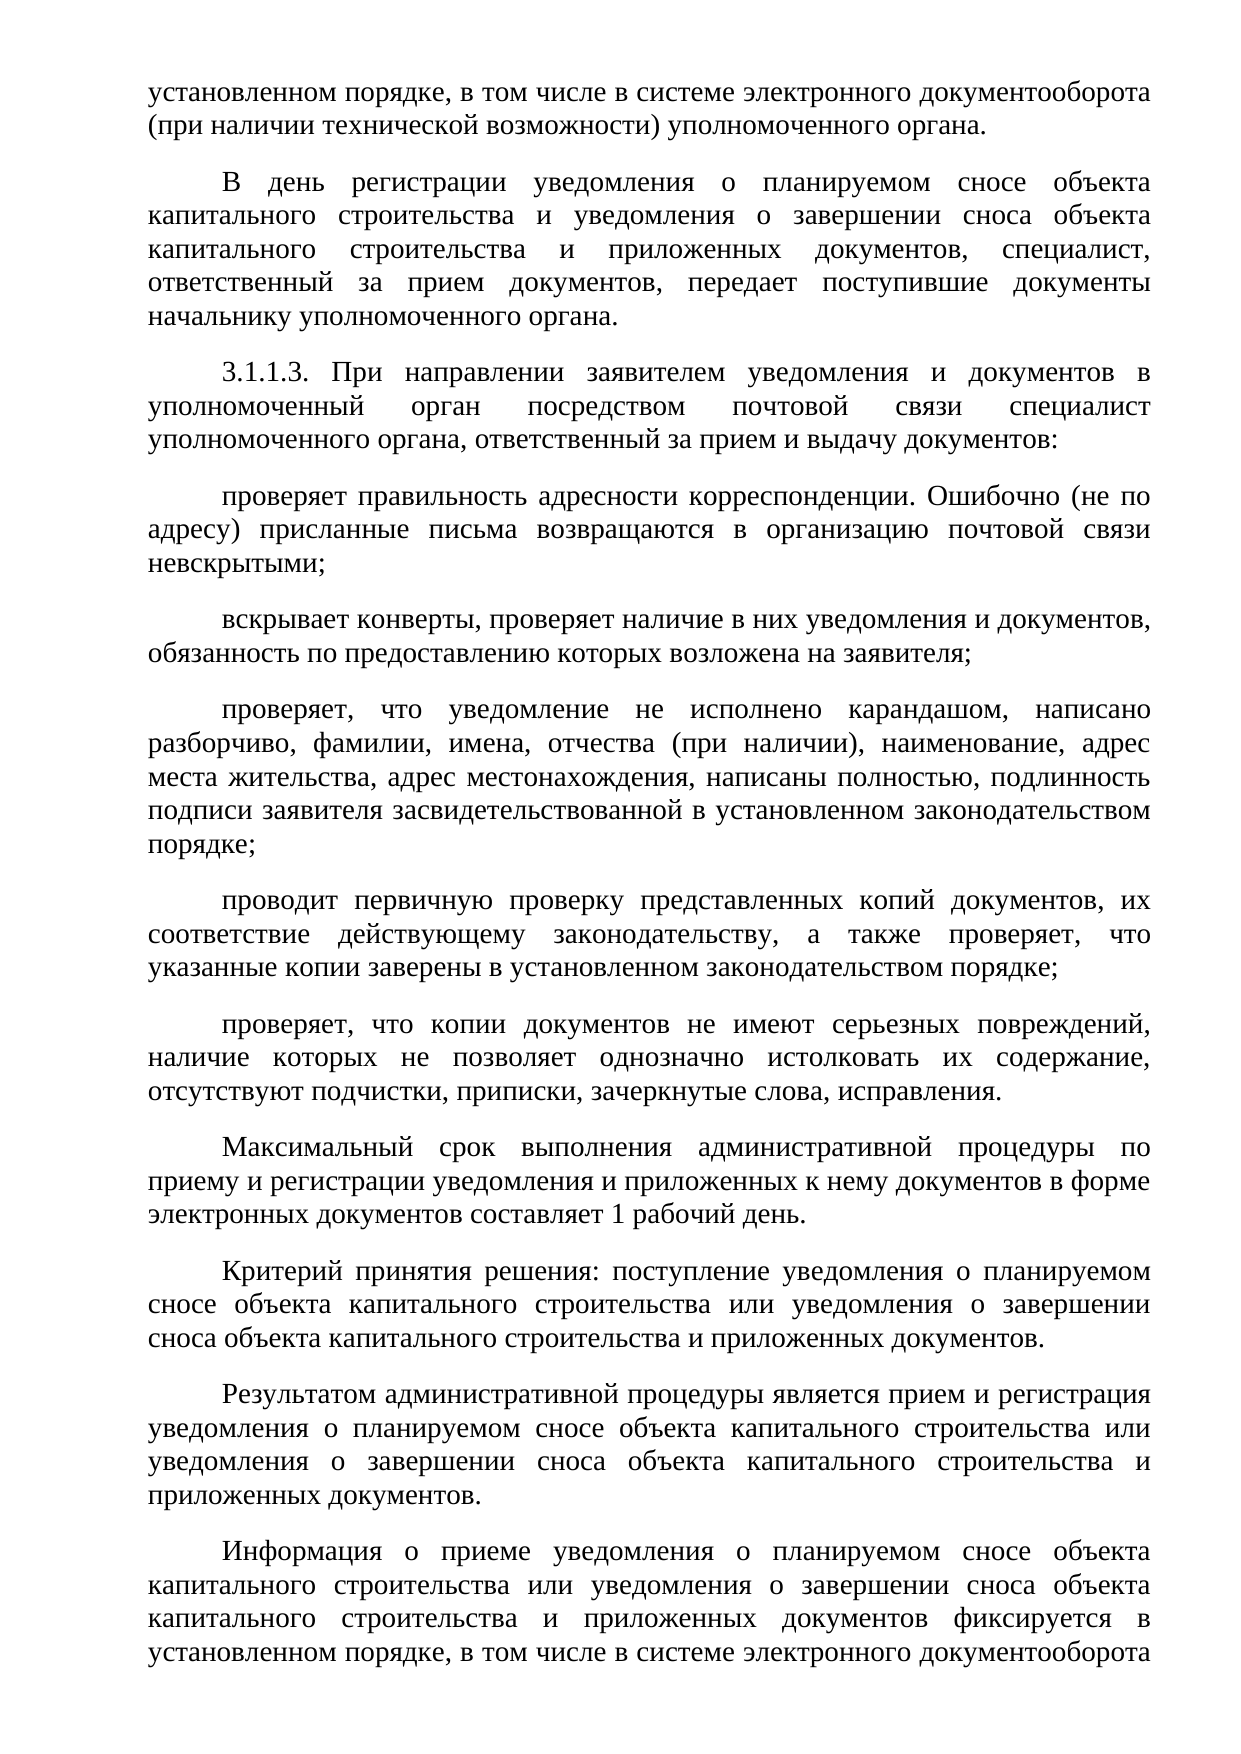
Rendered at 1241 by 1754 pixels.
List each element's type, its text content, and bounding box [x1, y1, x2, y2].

text В день регистрации уведомления о планируемом сносе объекта капитального строительства и уведомления о завершении сноса объекта капитального строительства и приложенных документов, специалист, ответственный за прием документов, передает поступившие документы начальнику уполномоченного органа. [148, 164, 1152, 332]
text Максимальный срок выполнения административной процедуры по приему и регистрации уведомления и приложенных к нему документов в форме электронных документов составляет 1 рабочий день. [148, 1129, 1152, 1230]
text проверяет, что уведомление не исполнено карандашом, написано разборчиво, фамилии, имена, отчества (при наличии), наименование, адрес места жительства, адрес местонахождения, написаны полностью, подлинность подписи заявителя засвидетельствованной в установленном законодательством порядке; [148, 692, 1152, 859]
text Критерий принятия решения: поступление уведомления о планируемом сносе объекта капитального строительства или уведомления о завершении сноса объекта капитального строительства и приложенных документов. [148, 1253, 1152, 1353]
text проверяет, что копии документов не имеют серьезных повреждений, наличие которых не позволяет однозначно истолковать их содержание, отсутствуют подчистки, приписки, зачеркнутые слова, исправления. [148, 1006, 1152, 1106]
text проводит первичную проверку представленных копий документов, их соответствие действующему законодательству, а также проверяет, что указанные копии заверены в установленном законодательством порядке; [148, 882, 1152, 983]
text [148, 74, 1152, 141]
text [148, 1533, 1152, 1668]
text проверяет правильность адресности корреспонденции. Ошибочно (не по адресу) присланные письма возвращаются в организацию почтовой связи невскрытыми; [148, 478, 1152, 579]
text 3.1.1.3. При направлении заявителем уведомления и документов в уполномоченный орган посредством почтовой связи специалист уполномоченного органа, ответственный за прием и выдачу документов: [148, 354, 1152, 455]
text Результатом административной процедуры является прием и регистрация уведомления о планируемом сносе объекта капитального строительства или уведомления о завершении сноса объекта капитального строительства и приложенных документов. [148, 1376, 1152, 1511]
text вскрывает конверты, проверяет наличие в них уведомления и документов, обязанность по предоставлению которых возложена на заявителя; [148, 602, 1152, 669]
